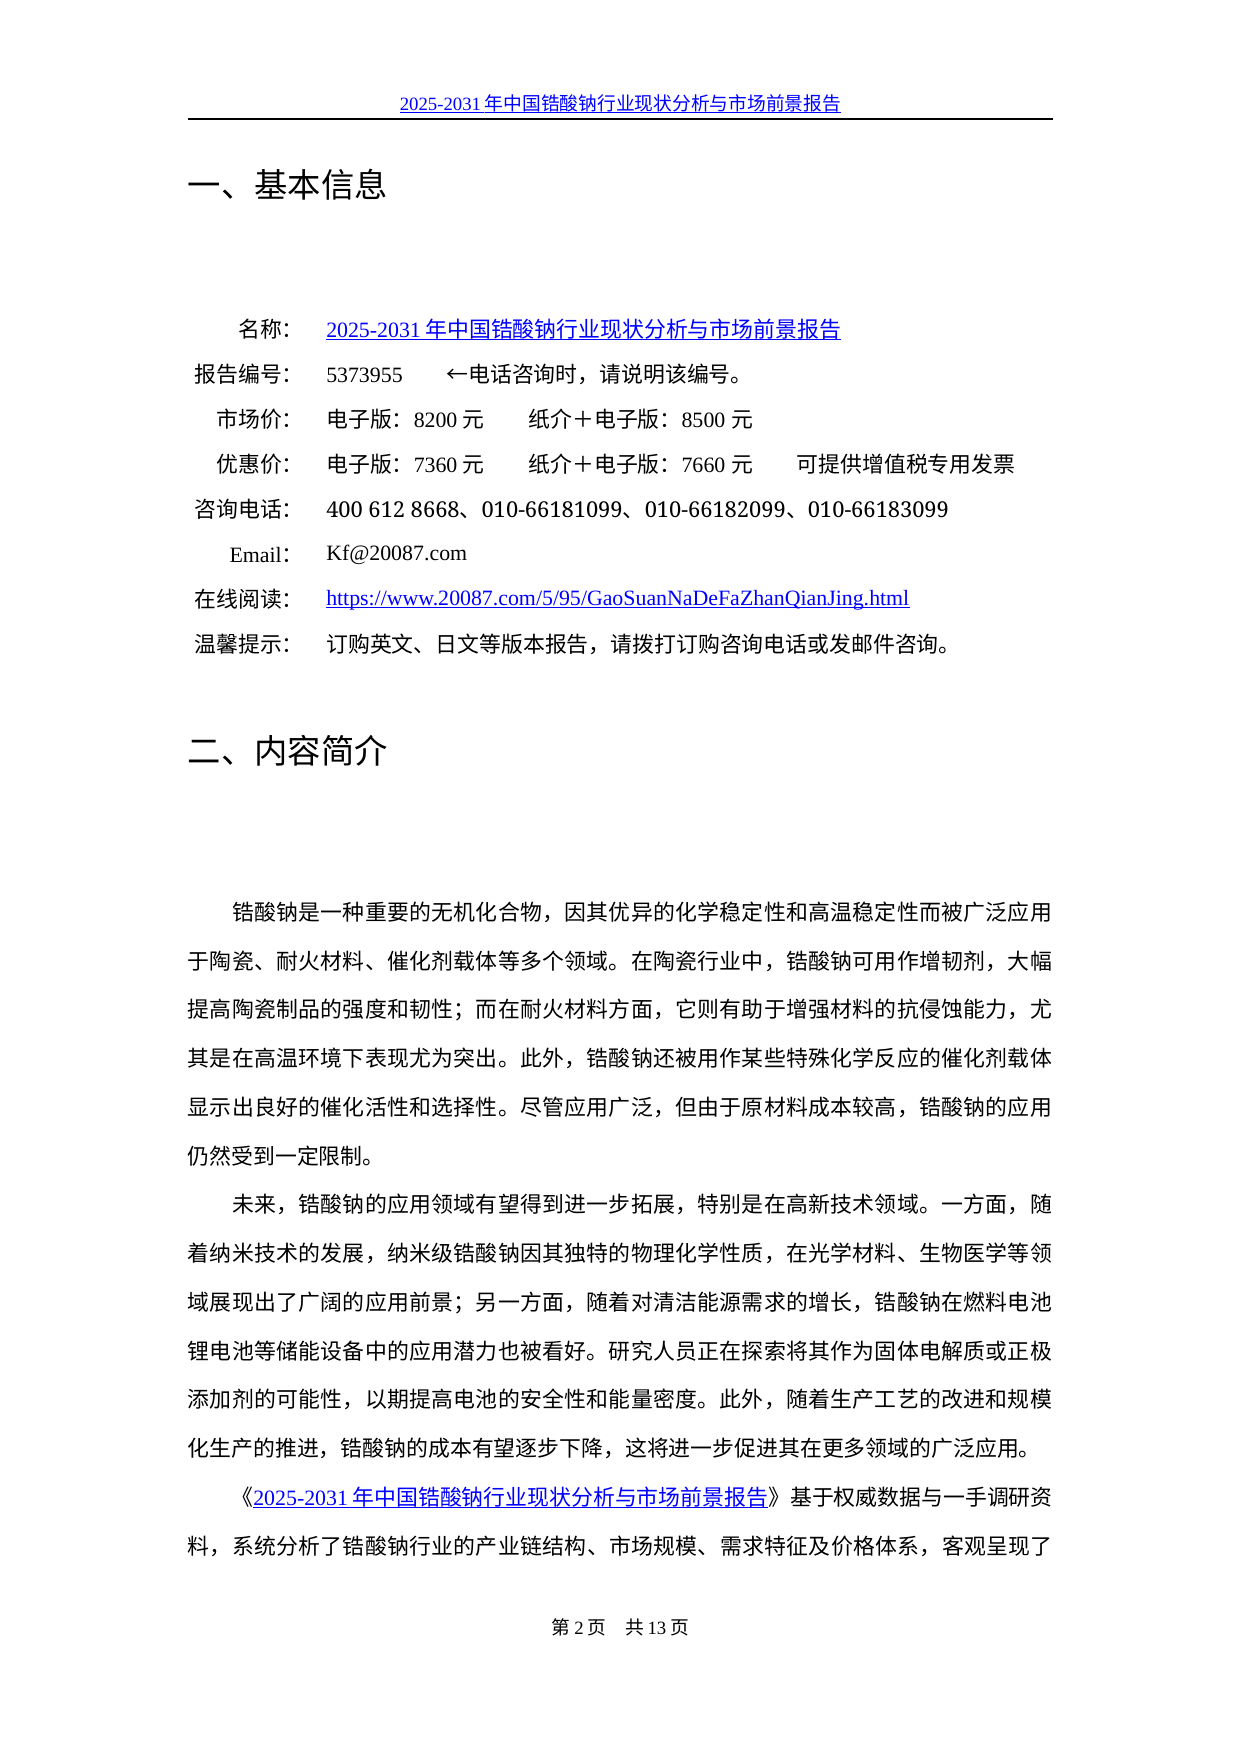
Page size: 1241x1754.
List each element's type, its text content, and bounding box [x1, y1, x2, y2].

table_header 名称： [167, 312, 315, 357]
table_cell 400 612 8668、010-66181099、010-66182099、010-66183099 [315, 492, 1073, 537]
table_cell 优惠价： [167, 447, 315, 492]
table_cell Email： [167, 537, 315, 582]
table_cell 5373955 ←电话咨询时，请说明该编号。 [315, 357, 1073, 402]
title 一、基本信息 [187, 150, 1053, 215]
table_cell 电子版：8200 元 纸介＋电子版：8500 元 [315, 402, 1073, 447]
table_header 2025-2031年中国锆酸钠行业现状分析与市场前景报告 [315, 312, 1073, 357]
table_cell 报告编号： [167, 357, 315, 402]
title 二、内容简介 [187, 717, 1053, 782]
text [187, 894, 1053, 1561]
table_cell 订购英文、日文等版本报告，请拨打订购咨询电话或发邮件咨询。 [315, 627, 1073, 672]
table_cell [315, 582, 1073, 627]
table_cell 咨询电话： [167, 492, 315, 537]
table_cell Kf@20087.com [315, 537, 1073, 582]
table_cell 温馨提示： [167, 627, 315, 672]
table_cell 市场价： [167, 402, 315, 447]
table_cell 在线阅读： [167, 582, 315, 627]
table_cell 电子版：7360 元 纸介＋电子版：7660 元 可提供增值税专用发票 [315, 447, 1073, 492]
